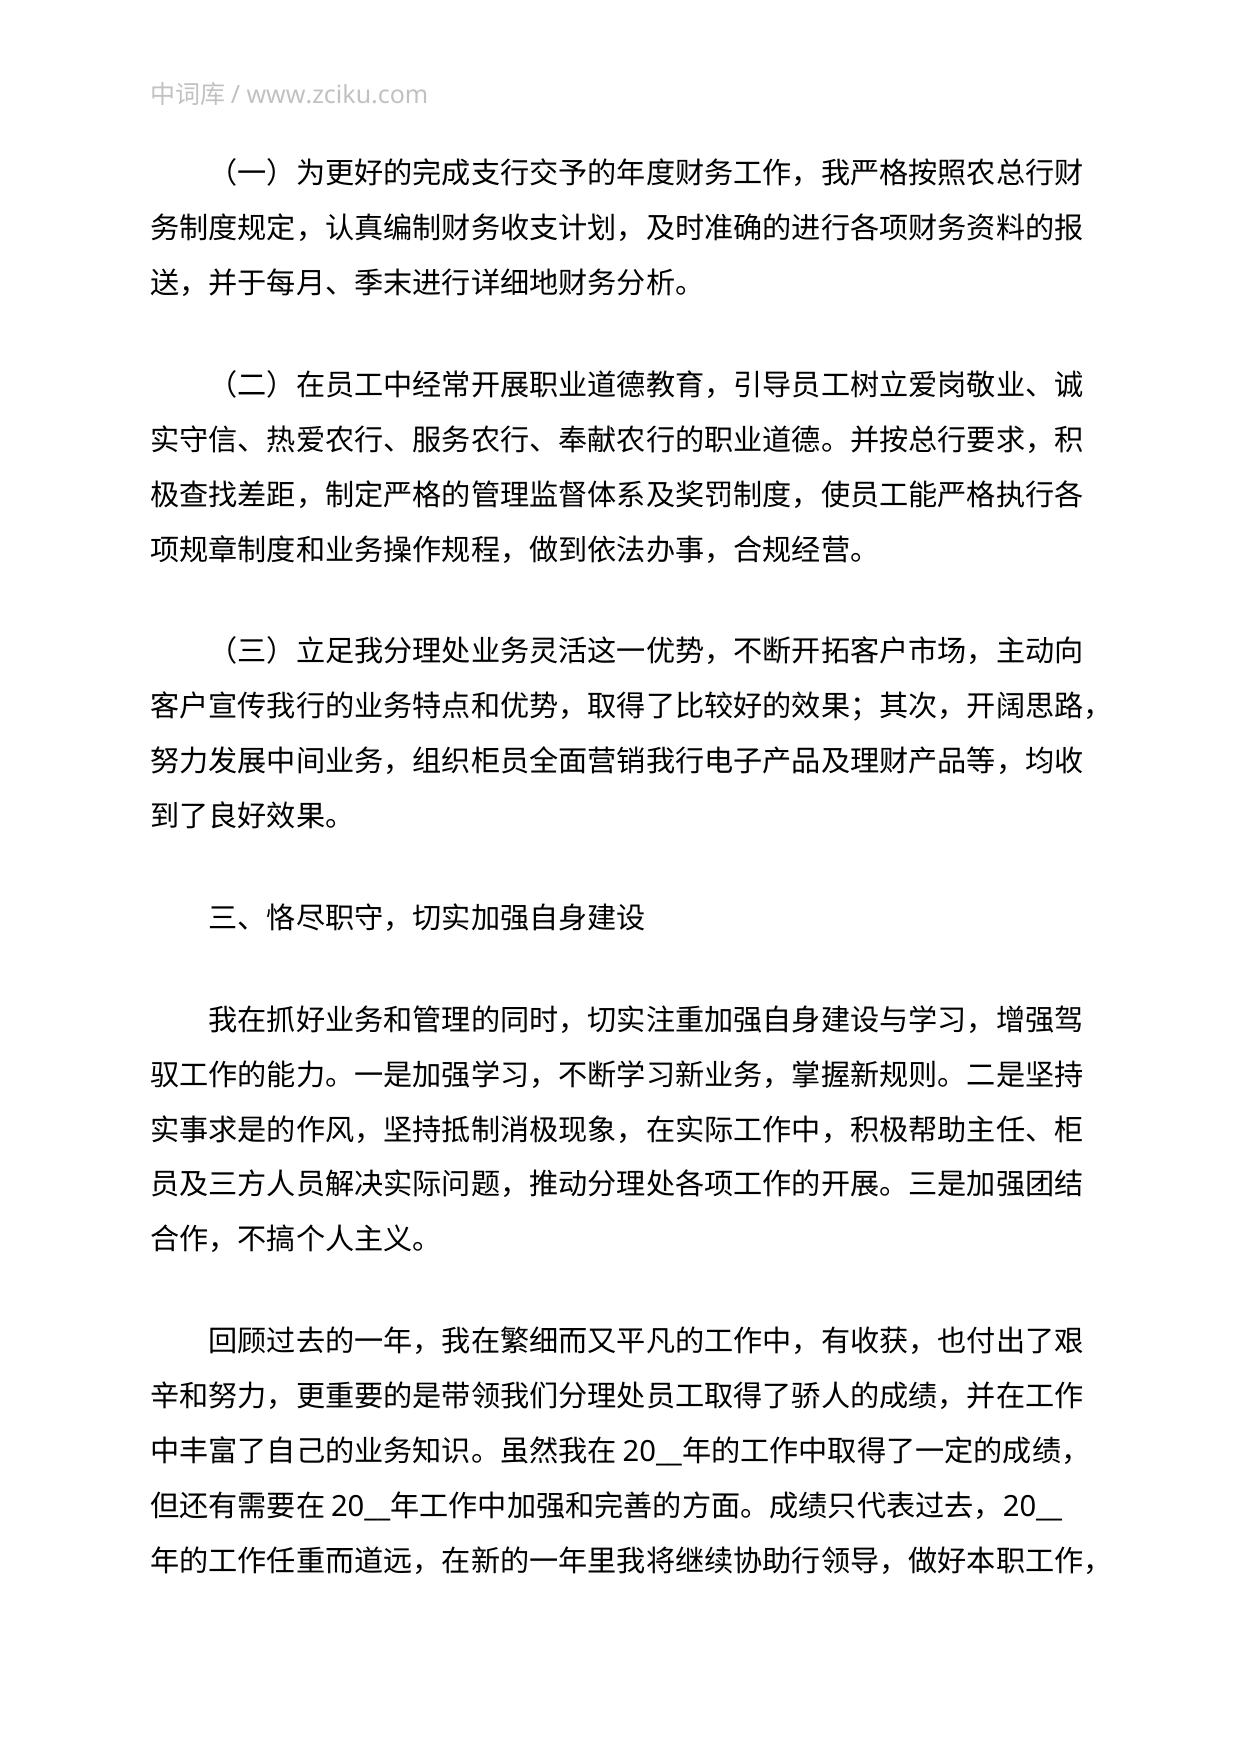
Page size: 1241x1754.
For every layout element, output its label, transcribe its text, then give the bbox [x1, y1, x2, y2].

text 三、恪尽职守，切实加强自身建设 [150, 894, 1090, 937]
text 我在抓好业务和管理的同时，切实注重加强自身建设与学习，增强驾驭工作的能力。一是加强学习，不断学习新业务，掌握新规则。二是坚持实事求是的作风，坚持抵制消极现象，在实际工作中，积极帮助主任、柜员及三方人员解决实际问题，推动分理处各项工作的开展。三是加强团结合作，不搞个人主义。 [150, 996, 1090, 1258]
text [150, 1318, 1090, 1580]
text （三）立足我分理处业务灵活这一优势，不断开拓客户市场，主动向客户宣传我行的业务特点和优势，取得了比较好的效果；其次，开阔思路，努力发展中间业务，组织柜员全面营销我行电子产品及理财产品等，均收到了良好效果。 [150, 628, 1090, 835]
text （二）在员工中经常开展职业道德教育，引导员工树立爱岗敬业、诚实守信、热爱农行、服务农行、奉献农行的职业道德。并按总行要求，积极查找差距，制定严格的管理监督体系及奖罚制度，使员工能严格执行各项规章制度和业务操作规程，做到依法办事，合规经营。 [150, 362, 1090, 568]
text （一）为更好的完成支行交予的年度财务工作，我严格按照农总行财务制度规定，认真编制财务收支计划，及时准确的进行各项财务资料的报送，并于每月、季末进行详细地财务分析。 [150, 150, 1090, 302]
